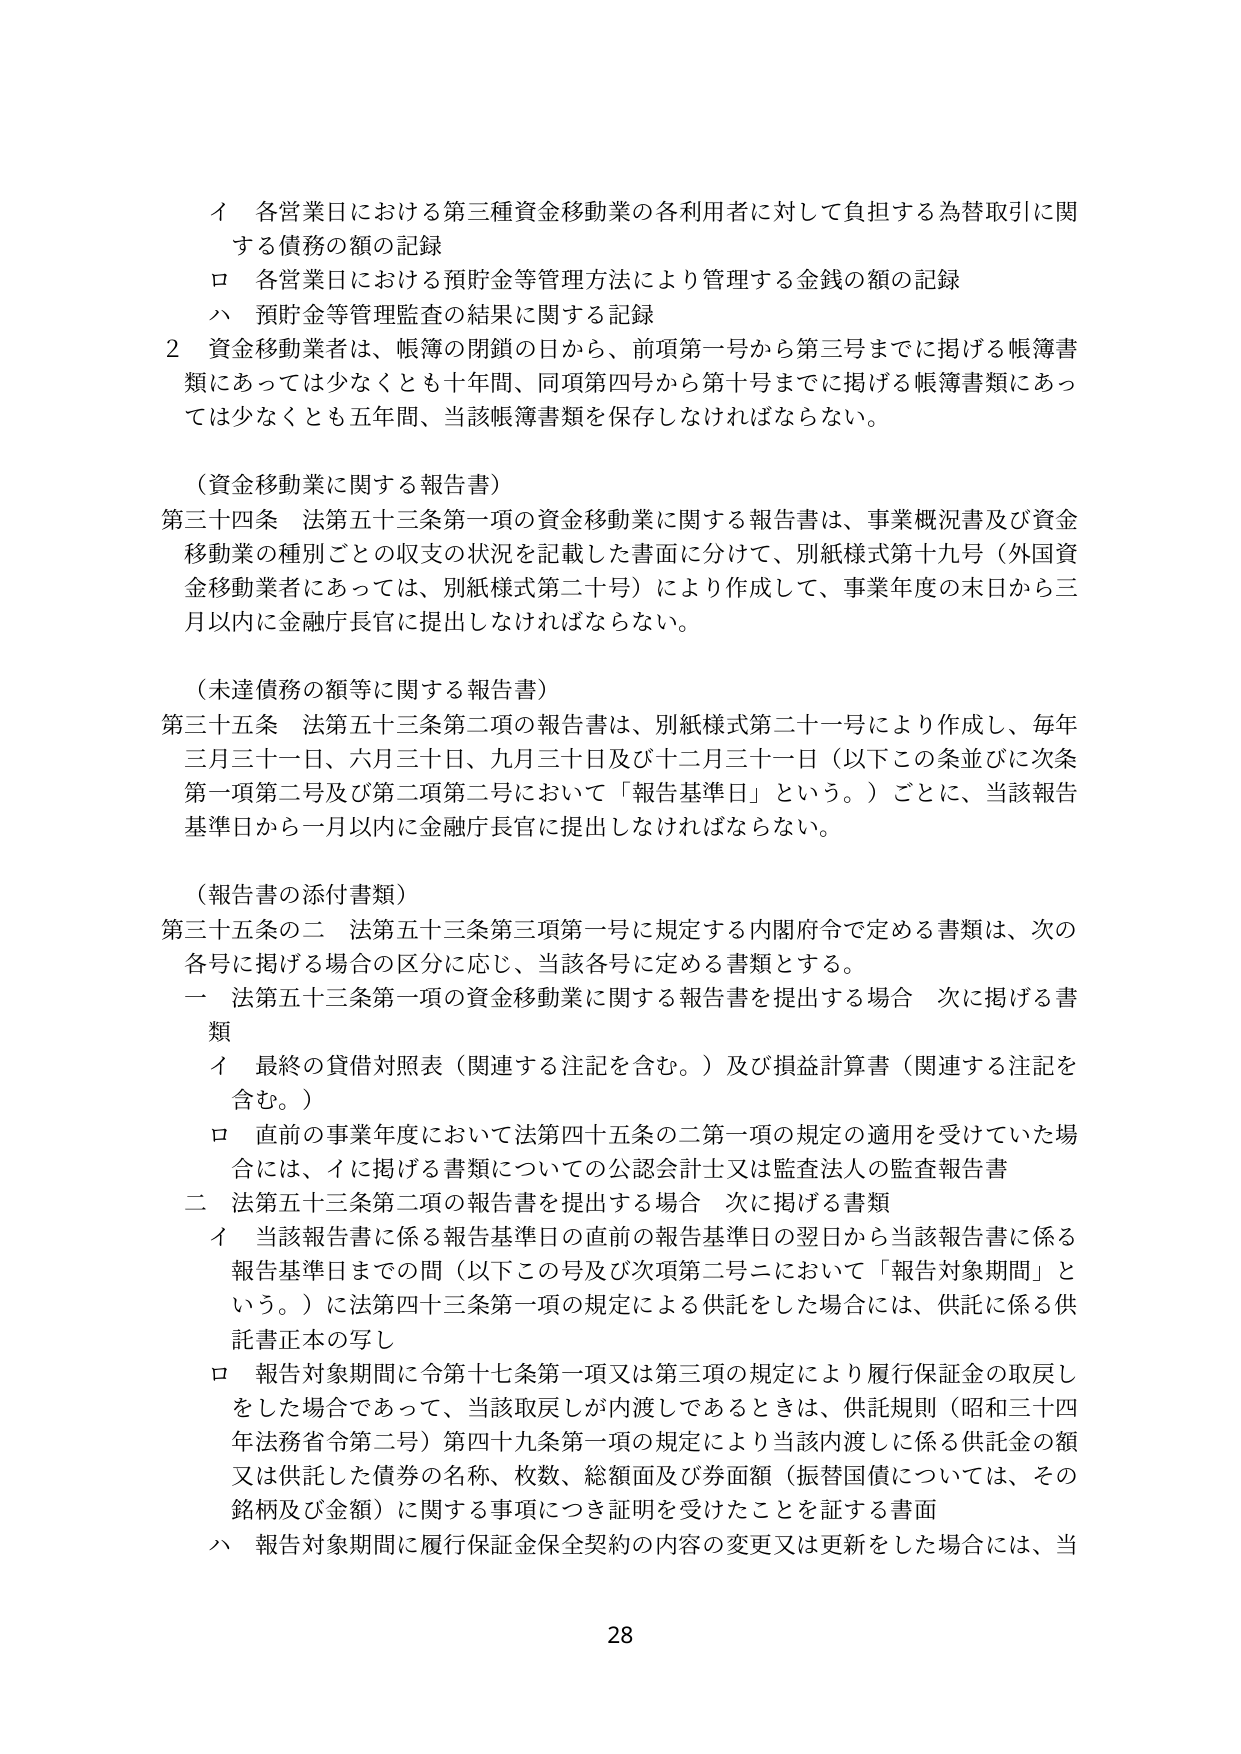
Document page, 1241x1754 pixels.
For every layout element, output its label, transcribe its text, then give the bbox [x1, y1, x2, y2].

text ロ 直前の事業年度において法第四十五条の二第一項の規定の適用を受けていた場合には、イに掲げる書類についての公認会計士又は監査法人の監査報告書 [207, 1116, 1079, 1184]
text 第三十四条 法第五十三条第一項の資金移動業に関する報告書は、事業概況書及び資金移動業の種別ごとの収支の状況を記載した書面に分けて、別紙様式第十九号（外国資金移動業者にあっては、別紙様式第二十号）により作成して、事業年度の末日から三月以内に金融庁長官に提出しなければならない。 [161, 501, 1079, 638]
text イ 当該報告書に係る報告基準日の直前の報告基準日の翌日から当該報告書に係る報告基準日までの間（以下この号及び次項第二号ニにおいて「報告対象期間」という。）に法第四十三条第一項の規定による供託をした場合には、供託に係る供託書正本の写し [207, 1219, 1079, 1355]
text ２ 資金移動業者は、帳簿の閉鎖の日から、前項第一号から第三号までに掲げる帳簿書類にあっては少なくとも十年間、同項第四号から第十号までに掲げる帳簿書類にあっては少なくとも五年間、当該帳簿書類を保存しなければならない。 [161, 330, 1079, 433]
text 第三十五条の二 法第五十三条第三項第一号に規定する内閣府令で定める書類は、次の各号に掲げる場合の区分に応じ、当該各号に定める書類とする。 [161, 911, 1079, 979]
text 第三十五条 法第五十三条第二項の報告書は、別紙様式第二十一号により作成し、毎年三月三十一日、六月三十日、九月三十日及び十二月三十一日（以下この条並びに次条第一項第二号及び第二項第二号において「報告基準日」という。）ごとに、当該報告基準日から一月以内に金融庁長官に提出しなければならない。 [161, 706, 1079, 843]
text （報告書の添付書類） [184, 877, 1079, 911]
text 二 法第五十三条第二項の報告書を提出する場合 次に掲げる書類 [184, 1184, 1079, 1219]
text （未達債務の額等に関する報告書） [184, 672, 1079, 706]
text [207, 1526, 1079, 1560]
text （資金移動業に関する報告書） [184, 467, 1079, 501]
text ハ 預貯金等管理監査の結果に関する記録 [207, 296, 1079, 330]
text イ 最終の貸借対照表（関連する注記を含む。）及び損益計算書（関連する注記を含む。） [207, 1048, 1079, 1116]
text イ 各営業日における第三種資金移動業の各利用者に対して負担する為替取引に関する債務の額の記録 [207, 194, 1079, 262]
text 一 法第五十三条第一項の資金移動業に関する報告書を提出する場合 次に掲げる書類 [184, 979, 1079, 1048]
text ロ 報告対象期間に令第十七条第一項又は第三項の規定により履行保証金の取戻しをした場合であって、当該取戻しが内渡しであるときは、供託規則（昭和三十四年法務省令第二号）第四十九条第一項の規定により当該内渡しに係る供託金の額又は供託した債券の名称、枚数、総額面及び券面額（振替国債については、その銘柄及び金額）に関する事項につき証明を受けたことを証する書面 [207, 1355, 1079, 1526]
text ロ 各営業日における預貯金等管理方法により管理する金銭の額の記録 [207, 262, 1079, 296]
